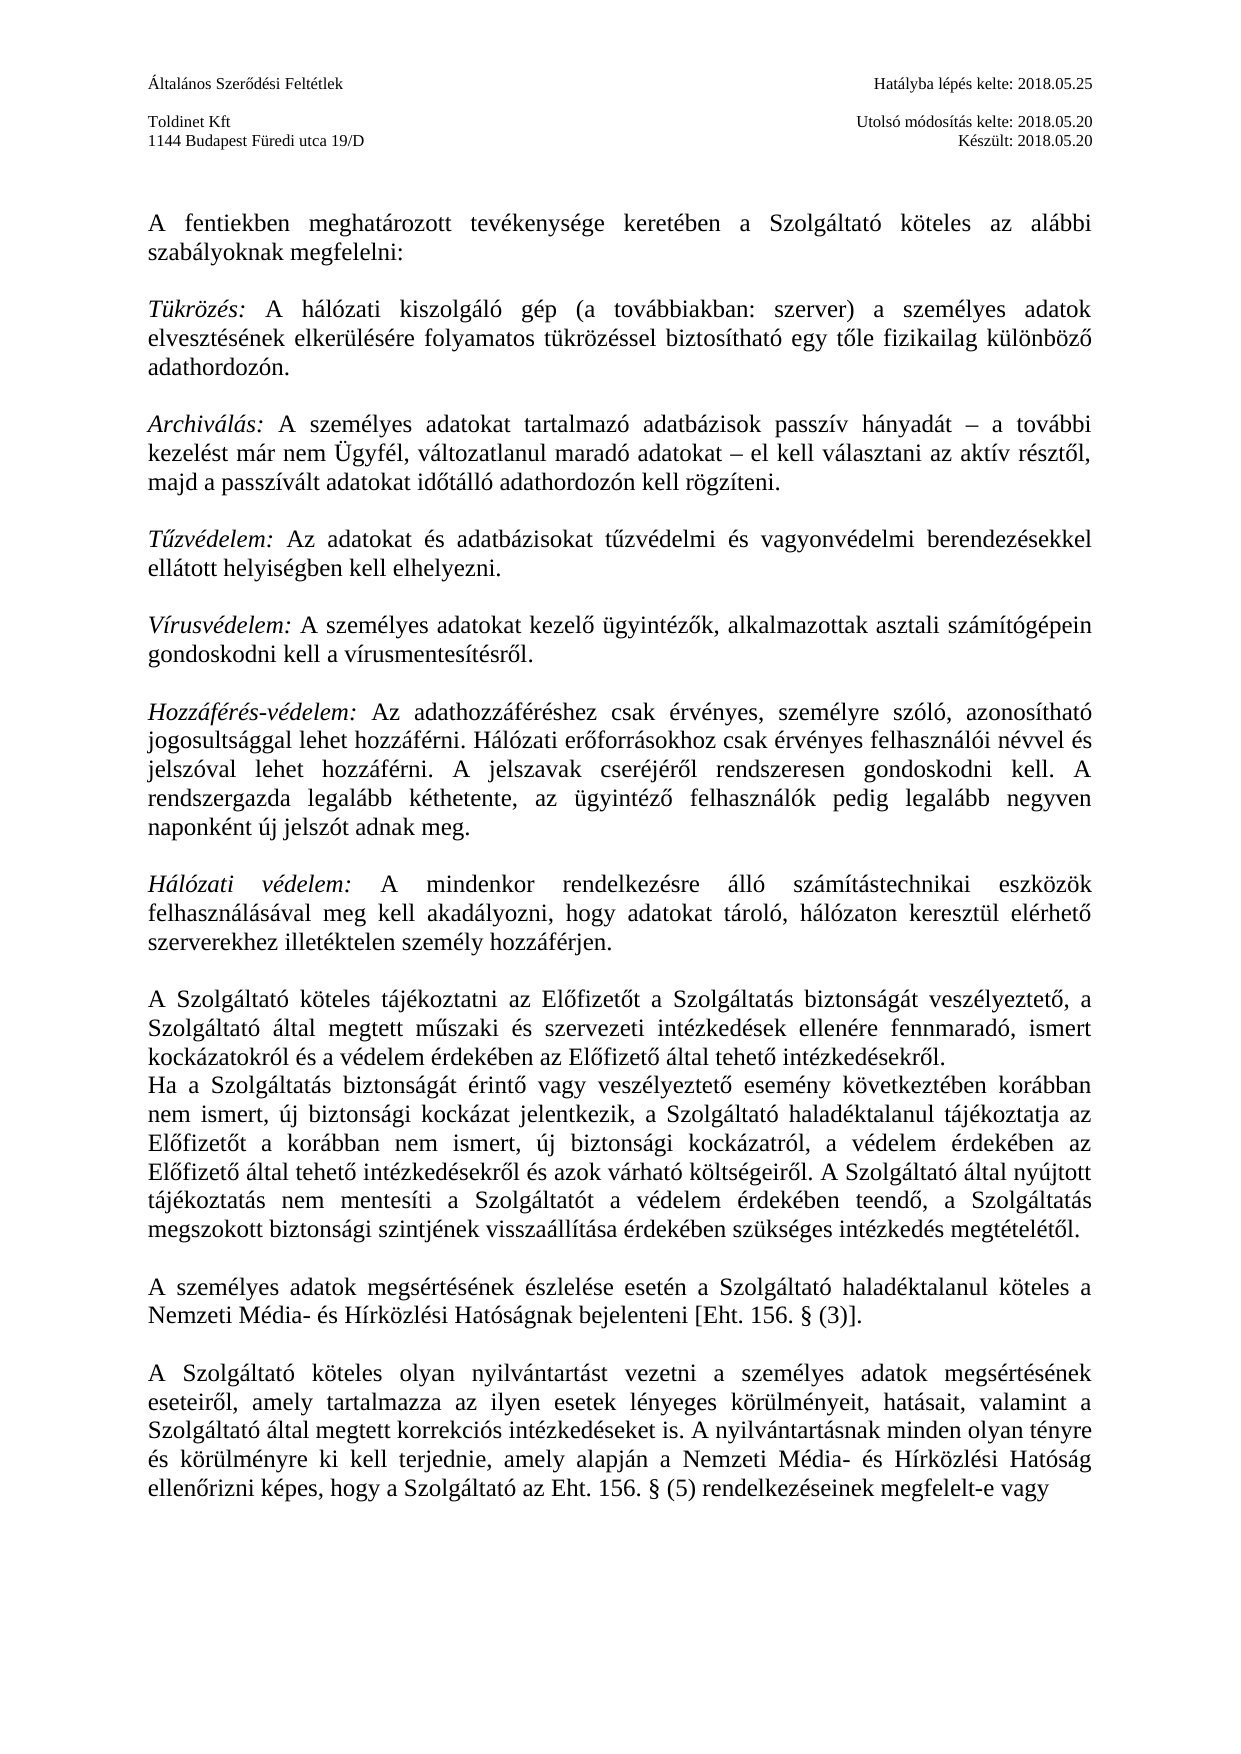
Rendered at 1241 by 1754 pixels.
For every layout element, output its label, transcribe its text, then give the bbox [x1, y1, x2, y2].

text Archiválás: A személyes adatokat tartalmazó adatbázisok passzív hányadát – a további kezelést már nem Ügyfél, változatlanul maradó adatokat – el kell választani az aktív résztől, majd a passzívált adatokat időtálló adathordozón kell rögzíteni. [148, 409, 1093, 495]
text A személyes adatok megsértésének észlelése esetén a Szolgáltató haladéktalanul köteles a Nemzeti Média- és Hírközlési Hatóságnak bejelenteni [Eht. 156. § (3)]. [148, 1272, 1093, 1329]
text A Szolgáltató köteles tájékoztatni az Előfizetőt a Szolgáltatás biztonságát veszélyeztető, a Szolgáltató által megtett műszaki és szervezeti intézkedések ellenére fennmaradó, ismert kockázatokról és a védelem érdekében az Előfizető által tehető intézkedésekről. [148, 984, 1093, 1070]
text Vírusvédelem: A személyes adatokat kezelő ügyintézők, alkalmazottak asztali számítógépein gondoskodni kell a vírusmentesítésről. [148, 610, 1093, 668]
text Ha a Szolgáltatás biztonságát érintő vagy veszélyeztető esemény következtében korábban nem ismert, új biztonsági kockázat jelentkezik, a Szolgáltató haladéktalanul tájékoztatja az Előfizetőt a korábban nem ismert, új biztonsági kockázatról, a védelem érdekében az Előfizető által tehető intézkedésekről és azok várható költségeiről. A Szolgáltató által nyújtott tájékoztatás nem mentesíti a Szolgáltatót a védelem érdekében teendő, a Szolgáltatás megszokott biztonsági szintjének visszaállítása érdekében szükséges intézkedés megtételétől. [148, 1070, 1093, 1243]
text Tűzvédelem: Az adatokat és adatbázisokat tűzvédelmi és vagyonvédelmi berendezésekkel ellátott helyiségben kell elhelyezni. [148, 524, 1093, 582]
text Tükrözés: A hálózati kiszolgáló gép (a továbbiakban: szerver) a személyes adatok elvesztésének elkerülésére folyamatos tükrözéssel biztosítható egy tőle fizikailag különböző adathordozón. [148, 294, 1093, 380]
text A Szolgáltató köteles olyan nyilvántartást vezetni a személyes adatok megsértésének eseteiről, amely tartalmazza az ilyen esetek lényeges körülményeit, hatásait, valamint a Szolgáltató által megtett korrekciós intézkedéseket is. A nyilvántartásnak minden olyan tényre és körülményre ki kell terjednie, amely alapján a Nemzeti Média- és Hírközlési Hatóság ellenőrizni képes, hogy a Szolgáltató az Eht. 156. § (5) rendelkezéseinek megfelelt-e vagy [148, 1358, 1093, 1502]
text A fentiekben meghatározott tevékenysége keretében a Szolgáltató köteles az alábbi szabályoknak megfelelni: [148, 208, 1093, 265]
text Hálózati védelem: A mindenkor rendelkezésre álló számítástechnikai eszközök felhasználásával meg kell akadályozni, hogy adatokat tároló, hálózaton keresztül elérhető szerverekhez illetéktelen személy hozzáférjen. [148, 869, 1093, 955]
text Hozzáférés-védelem: Az adathozzáféréshez csak érvényes, személyre szóló, azonosítható jogosultsággal lehet hozzáférni. Hálózati erőforrásokhoz csak érvényes felhasználói névvel és jelszóval lehet hozzáférni. A jelszavak cseréjéről rendszeresen gondoskodni kell. A rendszergazda legalább kéthetente, az ügyintéző felhasználók pedig legalább negyven naponként új jelszót adnak meg. [148, 697, 1093, 840]
